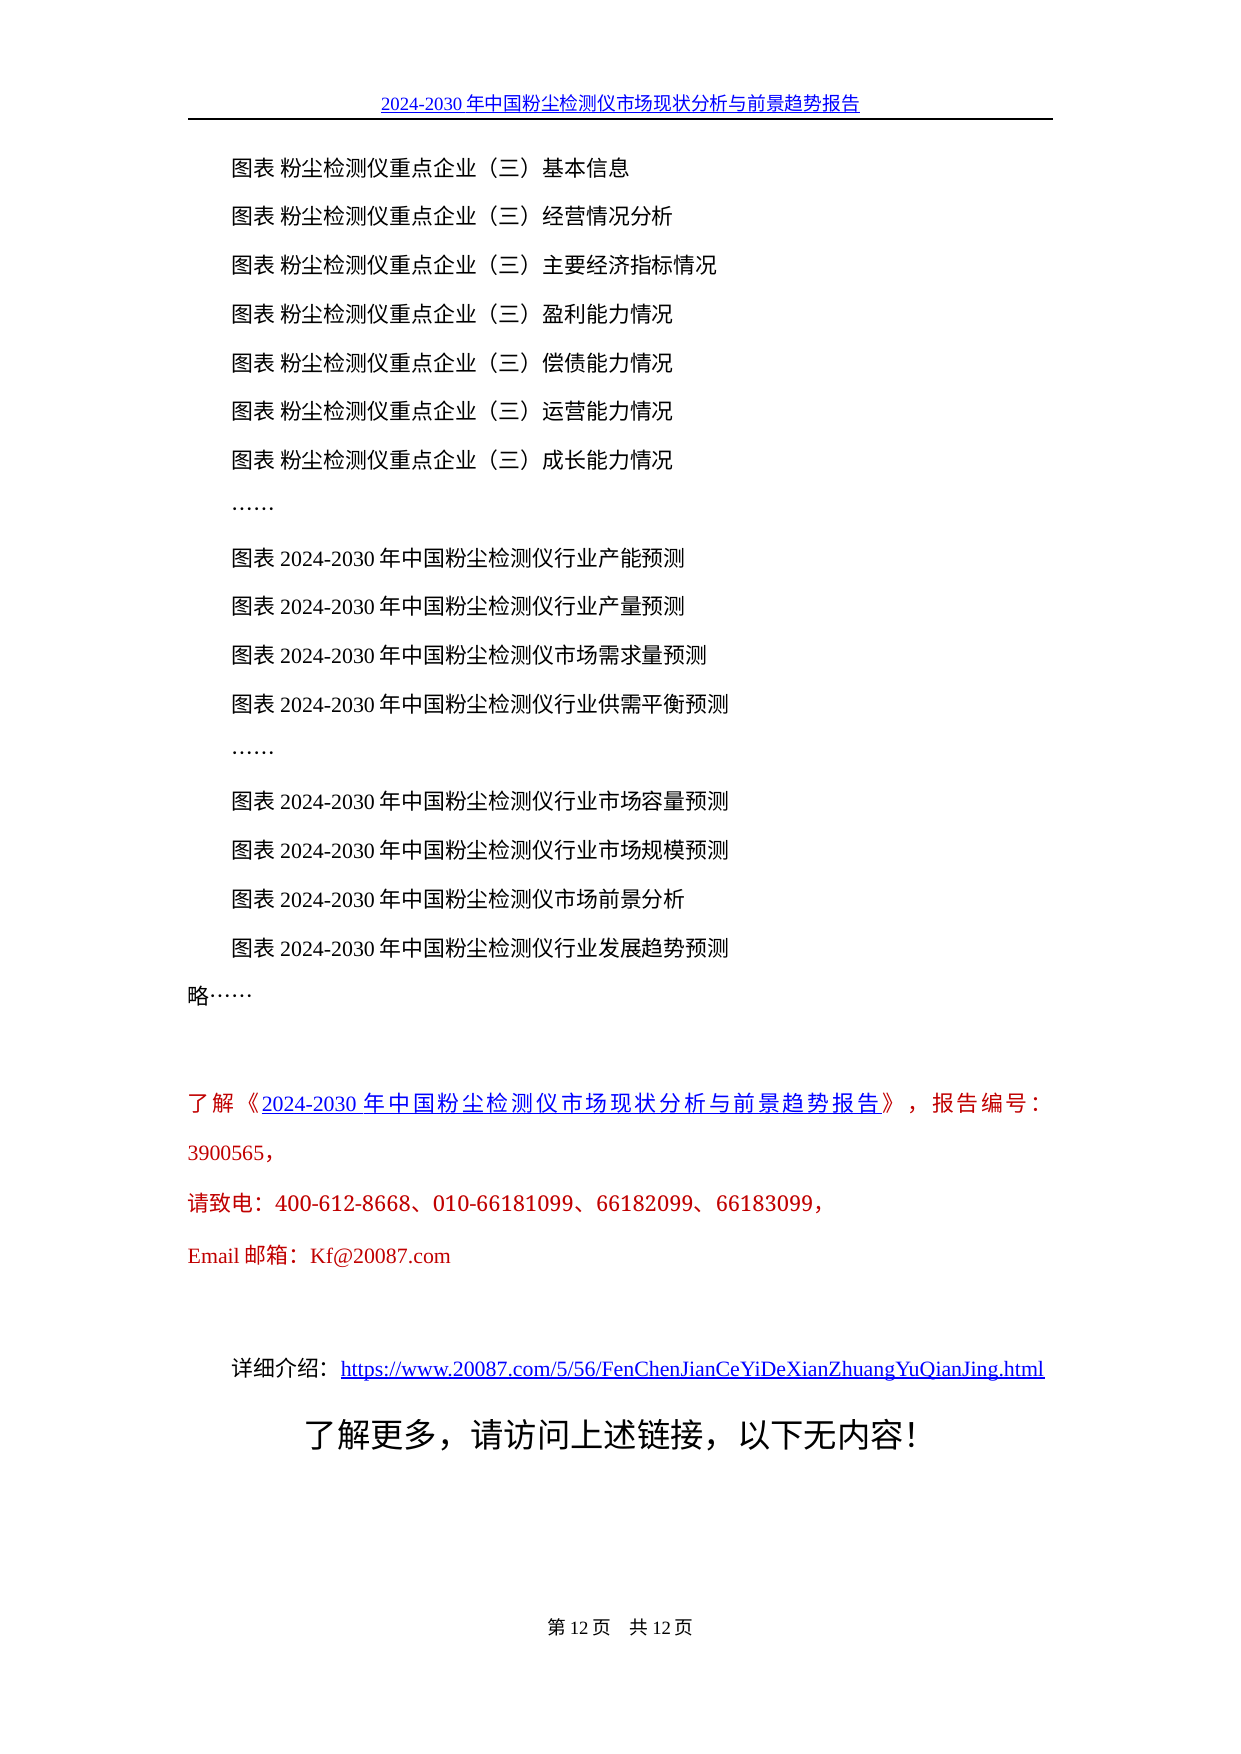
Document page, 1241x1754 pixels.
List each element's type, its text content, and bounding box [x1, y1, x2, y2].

text 请致电：400-612-8668、010-66181099、66182099、66183099， [187, 1186, 1053, 1218]
text 了解《2024-2030年中国粉尘检测仪市场现状分析与前景趋势报告》，报告编号：3900565， [187, 1085, 1053, 1167]
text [187, 150, 1053, 1011]
text Email邮箱：Kf@20087.com [187, 1237, 1053, 1270]
text 详细介绍：https://www.20087.com/5/56/FenChenJianCeYiDeXianZhuangYuQianJing.html [187, 1350, 1053, 1383]
title 了解更多，请访问上述链接，以下无内容！ [187, 1400, 1053, 1465]
